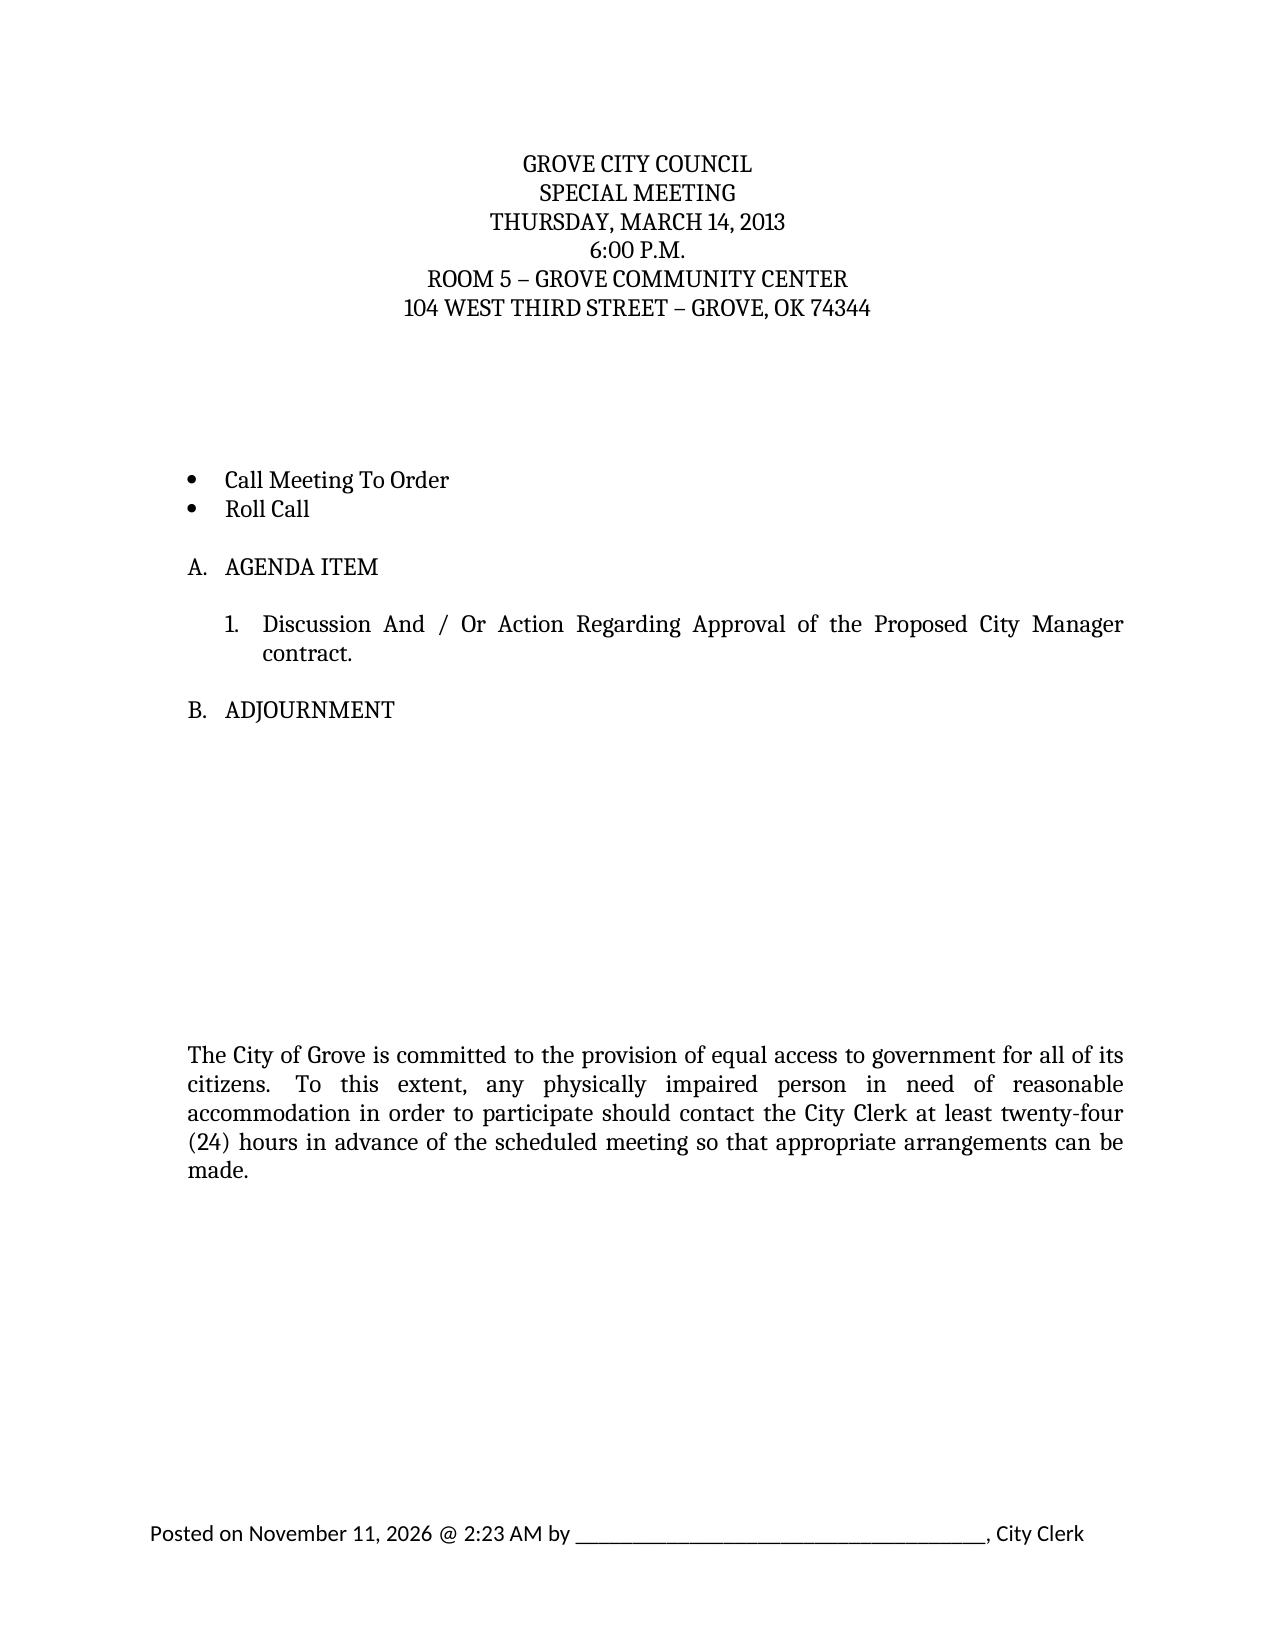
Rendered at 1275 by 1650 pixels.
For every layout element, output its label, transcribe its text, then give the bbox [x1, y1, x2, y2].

text The City of Grove is committed to the provision of equal access to government for all of its citizens. To this extent, any physically impaired person in need of reasonable accommodation in order to participate should contact the City Clerk at least twenty-four (24) hours in advance of the scheduled meeting so that appropriate arrangements can be made. [187, 1041, 1125, 1185]
text THURSDAY, MARCH 14, 2013 [150, 207, 1125, 236]
text 6:00 P.M. [150, 236, 1125, 265]
text 104 WEST THIRD STREET – GROVE, OK 74344 [150, 294, 1125, 322]
list Call Meeting To Order [187, 466, 1125, 495]
text SPECIAL MEETING [150, 179, 1125, 207]
text GROVE CITY COUNCIL [150, 150, 1125, 179]
list AGENDA ITEM [187, 552, 1125, 581]
list Discussion And / Or Action Regarding Approval of the Proposed City Manager contract. [225, 610, 1125, 667]
text ROOM 5 – GROVE COMMUNITY CENTER [150, 265, 1125, 294]
list Roll Call [187, 495, 1125, 524]
list ADJOURNMENT [187, 696, 1125, 725]
